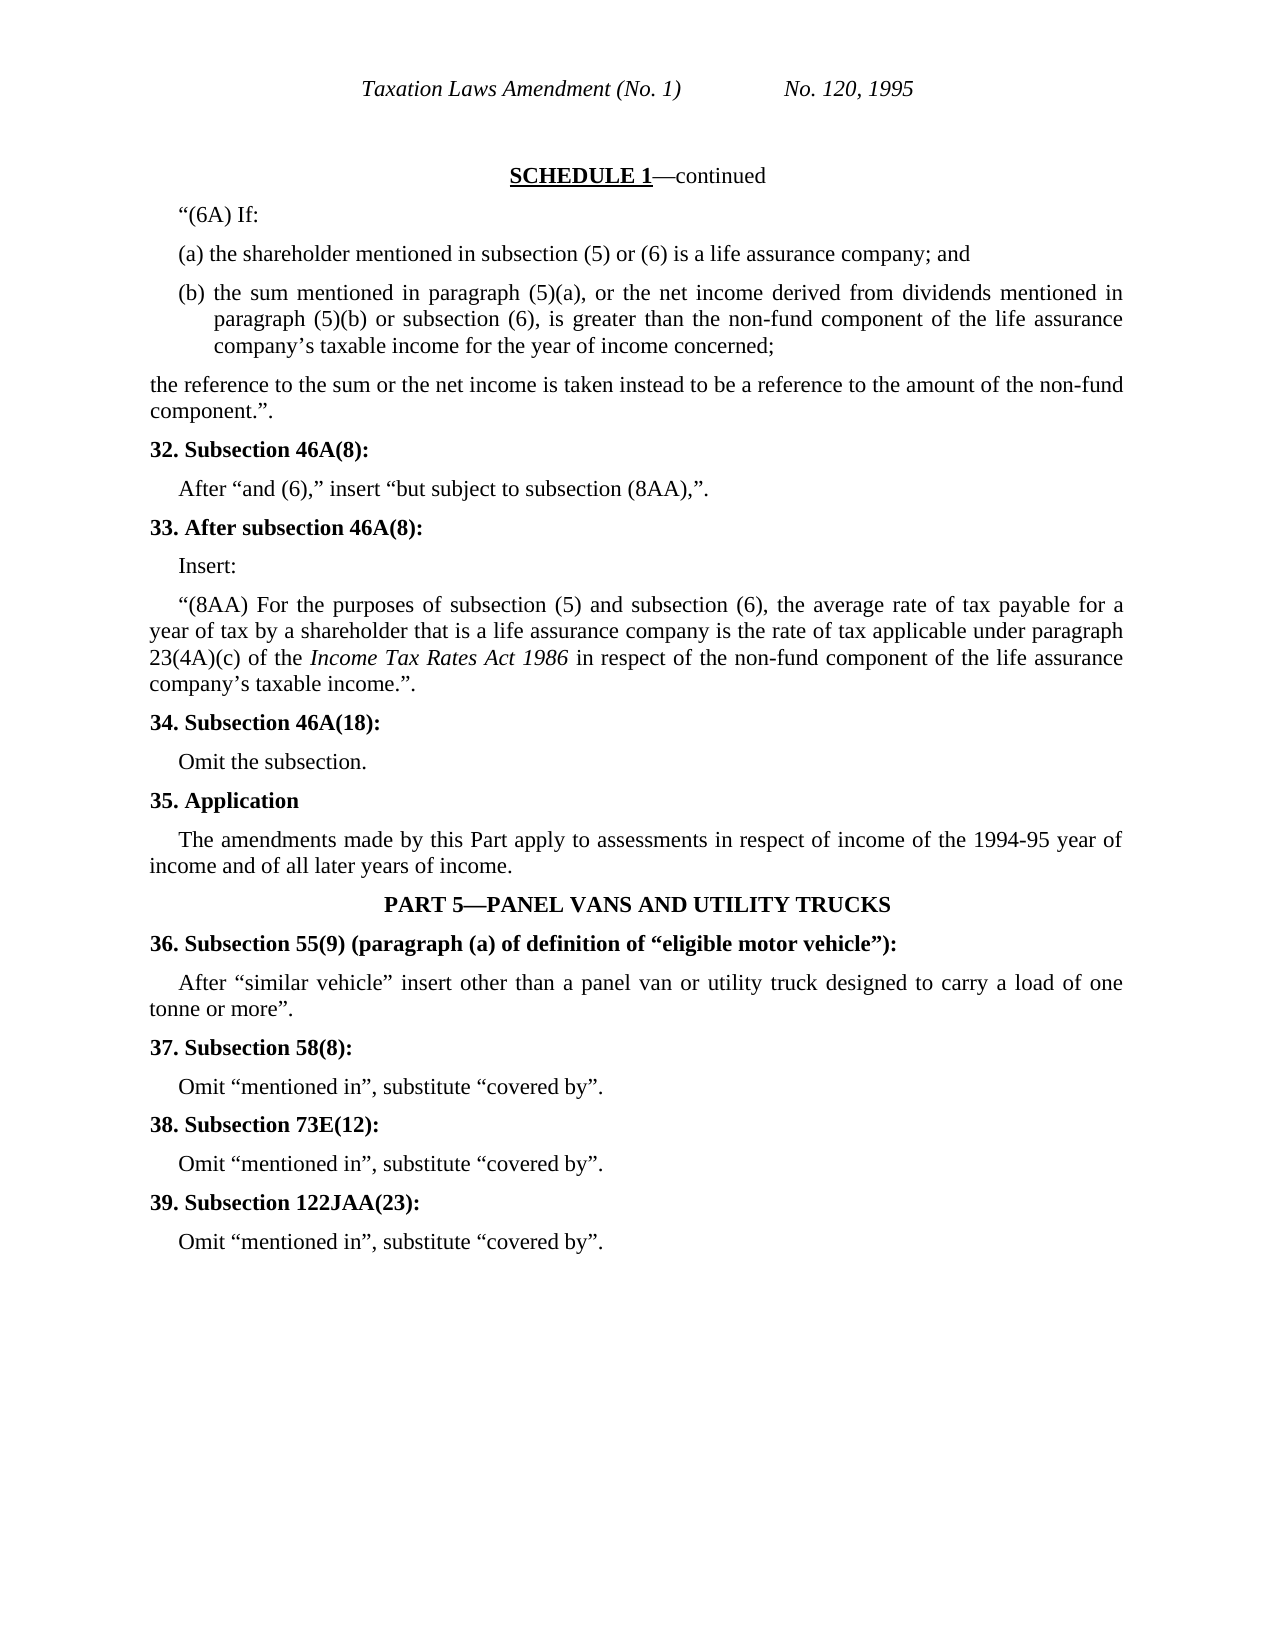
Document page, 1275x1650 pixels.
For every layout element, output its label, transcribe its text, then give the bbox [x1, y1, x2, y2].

text (a) the shareholder mentioned in subsection (5) or (6) is a life assurance company; and [149, 240, 1125, 267]
text PART 5—PANEL VANS AND UTILITY TRUCKS [150, 891, 1125, 917]
text 39. Subsection 122JAA(23): [150, 1189, 1125, 1216]
text “(6A) If: [149, 201, 1125, 228]
text SCHEDULE 1—continued [150, 162, 1125, 189]
text Insert: [149, 552, 1125, 579]
text (b) the sum mentioned in paragraph (5)(a), or the net income derived from dividends mentioned in paragraph (5)(b) or subsection (6), is greater than the non-fund component of the life assurance company’s taxable income for the year of income concerned; [178, 279, 1125, 358]
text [149, 1228, 1125, 1254]
text Omit “mentioned in”, substitute “covered by”. [149, 1073, 1125, 1099]
text Omit the subsection. [149, 748, 1125, 774]
text 34. Subsection 46A(18): [150, 709, 1125, 736]
text 37. Subsection 58(8): [150, 1034, 1125, 1060]
text 33. After subsection 46A(8): [150, 513, 1125, 540]
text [149, 1150, 1125, 1177]
text 38. Subsection 73E(12): [150, 1112, 1125, 1138]
text 35. Application [150, 787, 1125, 813]
text “(8AA) For the purposes of subsection (5) and subsection (6), the average rate of tax payable for a year of tax by a shareholder that is a life assurance company is the rate of tax applicable under paragraph 23(4A)(c) of the Income Tax Rates Act 1986 in respect of the non-fund component of the life assurance company’s taxable income.”. [149, 591, 1125, 697]
text After “similar vehicle” insert other than a panel van or utility truck designed to carry a load of one tonne or more”. [149, 969, 1125, 1021]
text 36. Subsection 55(9) (paragraph (a) of definition of “eligible motor vehicle”): [150, 930, 1125, 956]
text The amendments made by this Part apply to assessments in respect of income of the 1994-95 year of income and of all later years of income. [149, 826, 1125, 878]
text 32. Subsection 46A(8): [150, 436, 1125, 462]
text the reference to the sum or the net income is taken instead to be a reference to the amount of the non-fund component.”. [150, 371, 1125, 423]
text After “and (6),” insert “but subject to subsection (8AA),”. [149, 475, 1125, 501]
